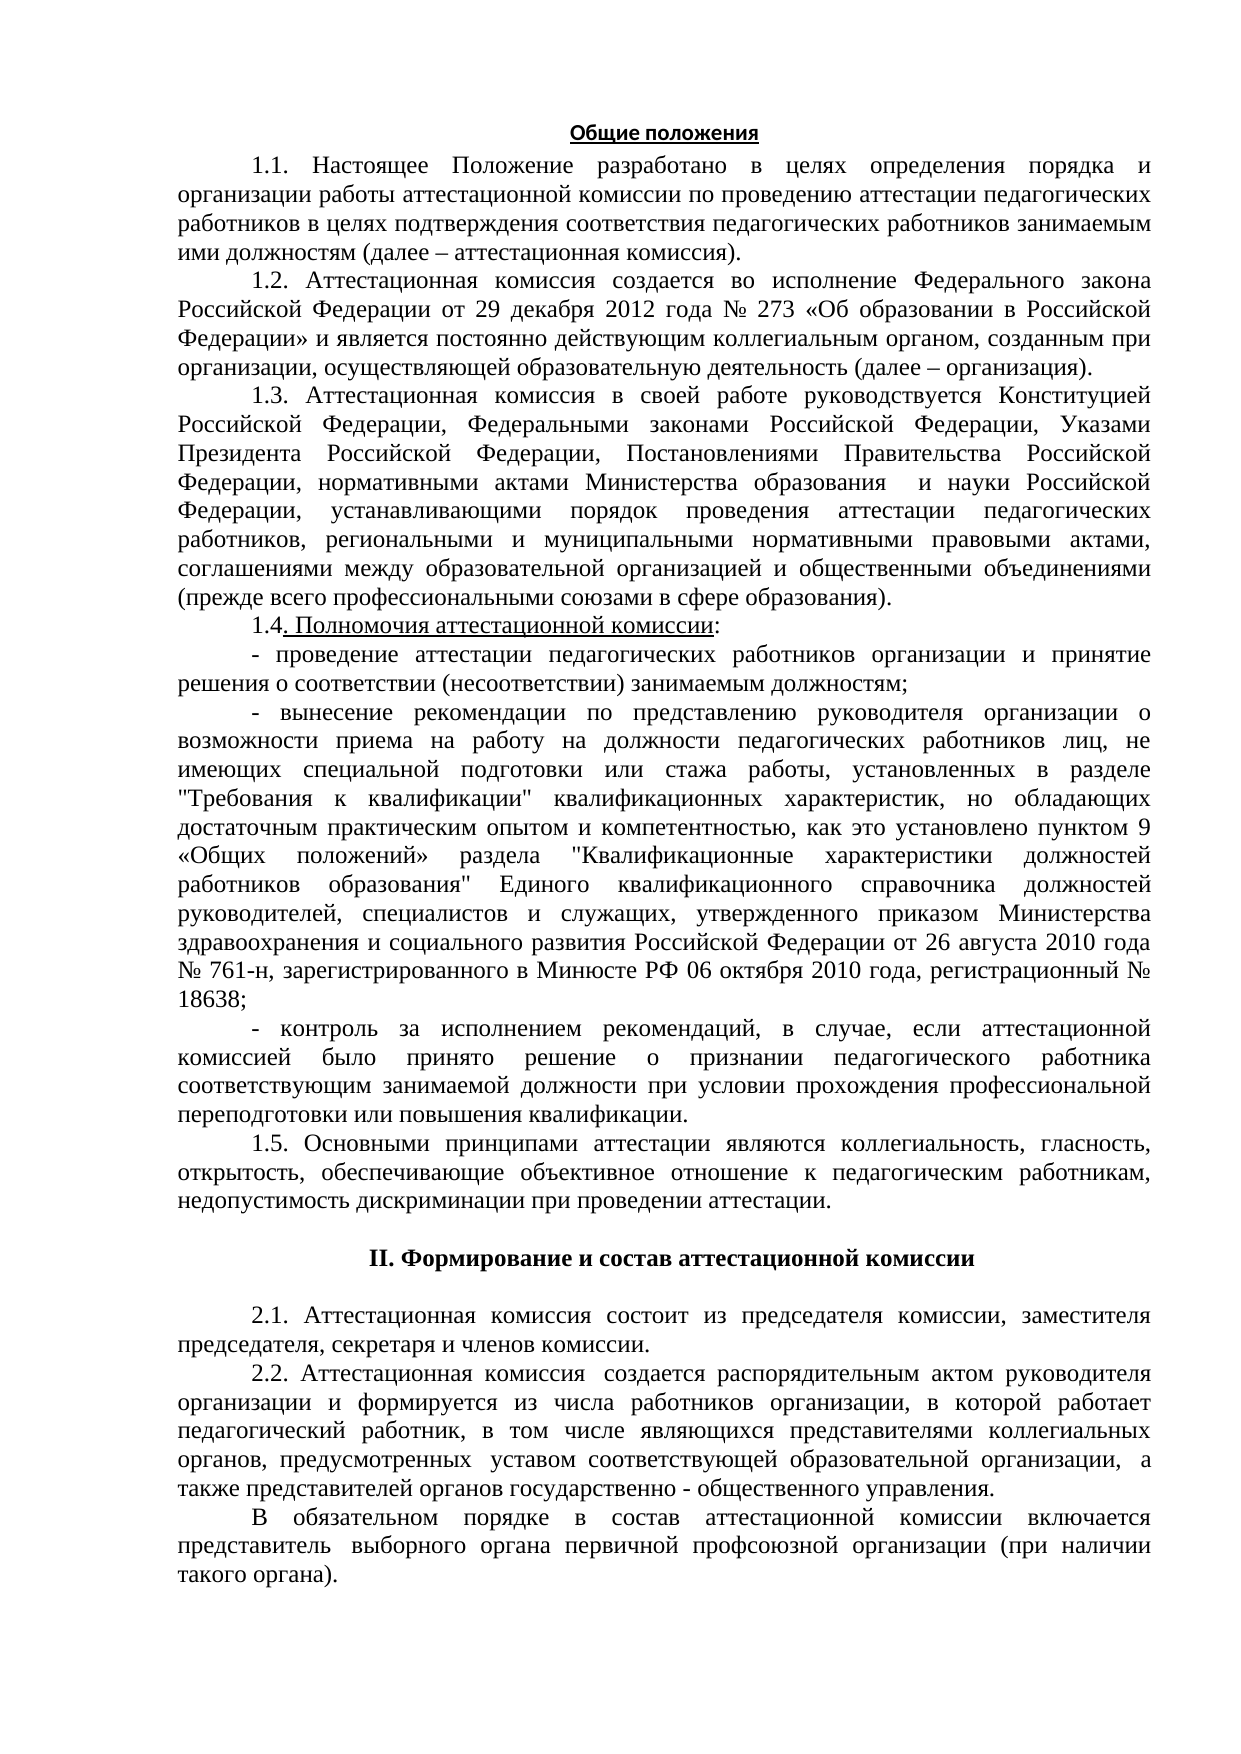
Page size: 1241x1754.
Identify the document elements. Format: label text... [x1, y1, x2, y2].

text 2.1. Аттестационная комиссия состоит из председателя комиссии, заместителя председателя, секретаря и членов комиссии. [177, 1300, 1152, 1358]
text 1.4. Полномочия аттестационной комиссии: [177, 610, 1152, 639]
text 1.2. Аттестационная комиссия создается во исполнение Федерального закона Российской Федерации от 29 декабря 2012 года № 273 «Об образовании в Российской Федерации» и является постоянно действующим коллегиальным органом, созданным при организации, осуществляющей образовательную деятельность (далее – организация). [177, 265, 1152, 380]
text - проведение аттестации педагогических работников организации и принятие решения о соответствии (несоответствии) занимаемым должностям; [177, 639, 1152, 697]
text 1.1. Настоящее Положение разработано в целях определения порядка и организации работы аттестационной комиссии по проведению аттестации педагогических работников в целях подтверждения соответствия педагогических работников занимаемым ими должностям (далее – аттестационная комиссия). [177, 150, 1152, 265]
text 2.2. Аттестационная комиссия создается распорядительным актом руководителя организации и формируется из числа работников организации, в которой работает педагогический работник, в том числе являющихся представителями коллегиальных органов, предусмотренных уставом соответствующей образовательной организации, а также представителей органов государственно - общественного управления. [177, 1358, 1152, 1502]
text - вынесение рекомендации по представлению руководителя организации о возможности приема на работу на должности педагогических работников лиц, не имеющих специальной подготовки или стажа работы, установленных в разделе "Требования к квалификации" квалификационных характеристик, но обладающих достаточным практическим опытом и компетентностью, как это установлено пунктом 9 «Общих положений» раздела "Квалификационные характеристики должностей работников образования" Единого квалификационного справочника должностей руководителей, специалистов и служащих, утвержденного приказом Министерства здравоохранения и социального развития Российской Федерации от 26 августа 2010 года № 761-н, зарегистрированного в Минюсте РФ 06 октября 2010 года, регистрационный № 18638; [177, 697, 1152, 1013]
text В обязательном порядке в состав аттестационной комиссии включается представитель выборного органа первичной профсоюзной организации (при наличии такого органа). [177, 1502, 1152, 1588]
text - контроль за исполнением рекомендаций, в случае, если аттестационной комиссией было принято решение о признании педагогического работника соответствующим занимаемой должности при условии прохождения профессиональной переподготовки или повышения квалификации. [177, 1013, 1152, 1128]
text 1.3. Аттестационная комиссия в своей работе руководствуется Конституцией Российской Федерации, Федеральными законами Российской Федерации, Указами Президента Российской Федерации, Постановлениями Правительства Российской Федерации, нормативными актами Министерства образования и науки Российской Федерации, устанавливающими порядок проведения аттестации педагогических работников, региональными и муниципальными нормативными правовыми актами, соглашениями между образовательной организацией и общественными объединениями (прежде всего профессиональными союзами в сфере образования). [177, 380, 1152, 610]
text 1.5. Основными принципами аттестации являются коллегиальность, гласность, открытость, обеспечивающие объективное отношение к педагогическим работникам, недопустимость дискриминации при проведении аттестации. [177, 1128, 1152, 1214]
text Общие положения [177, 118, 1152, 146]
text II. Формирование и состав аттестационной комиссии [177, 1243, 1152, 1272]
